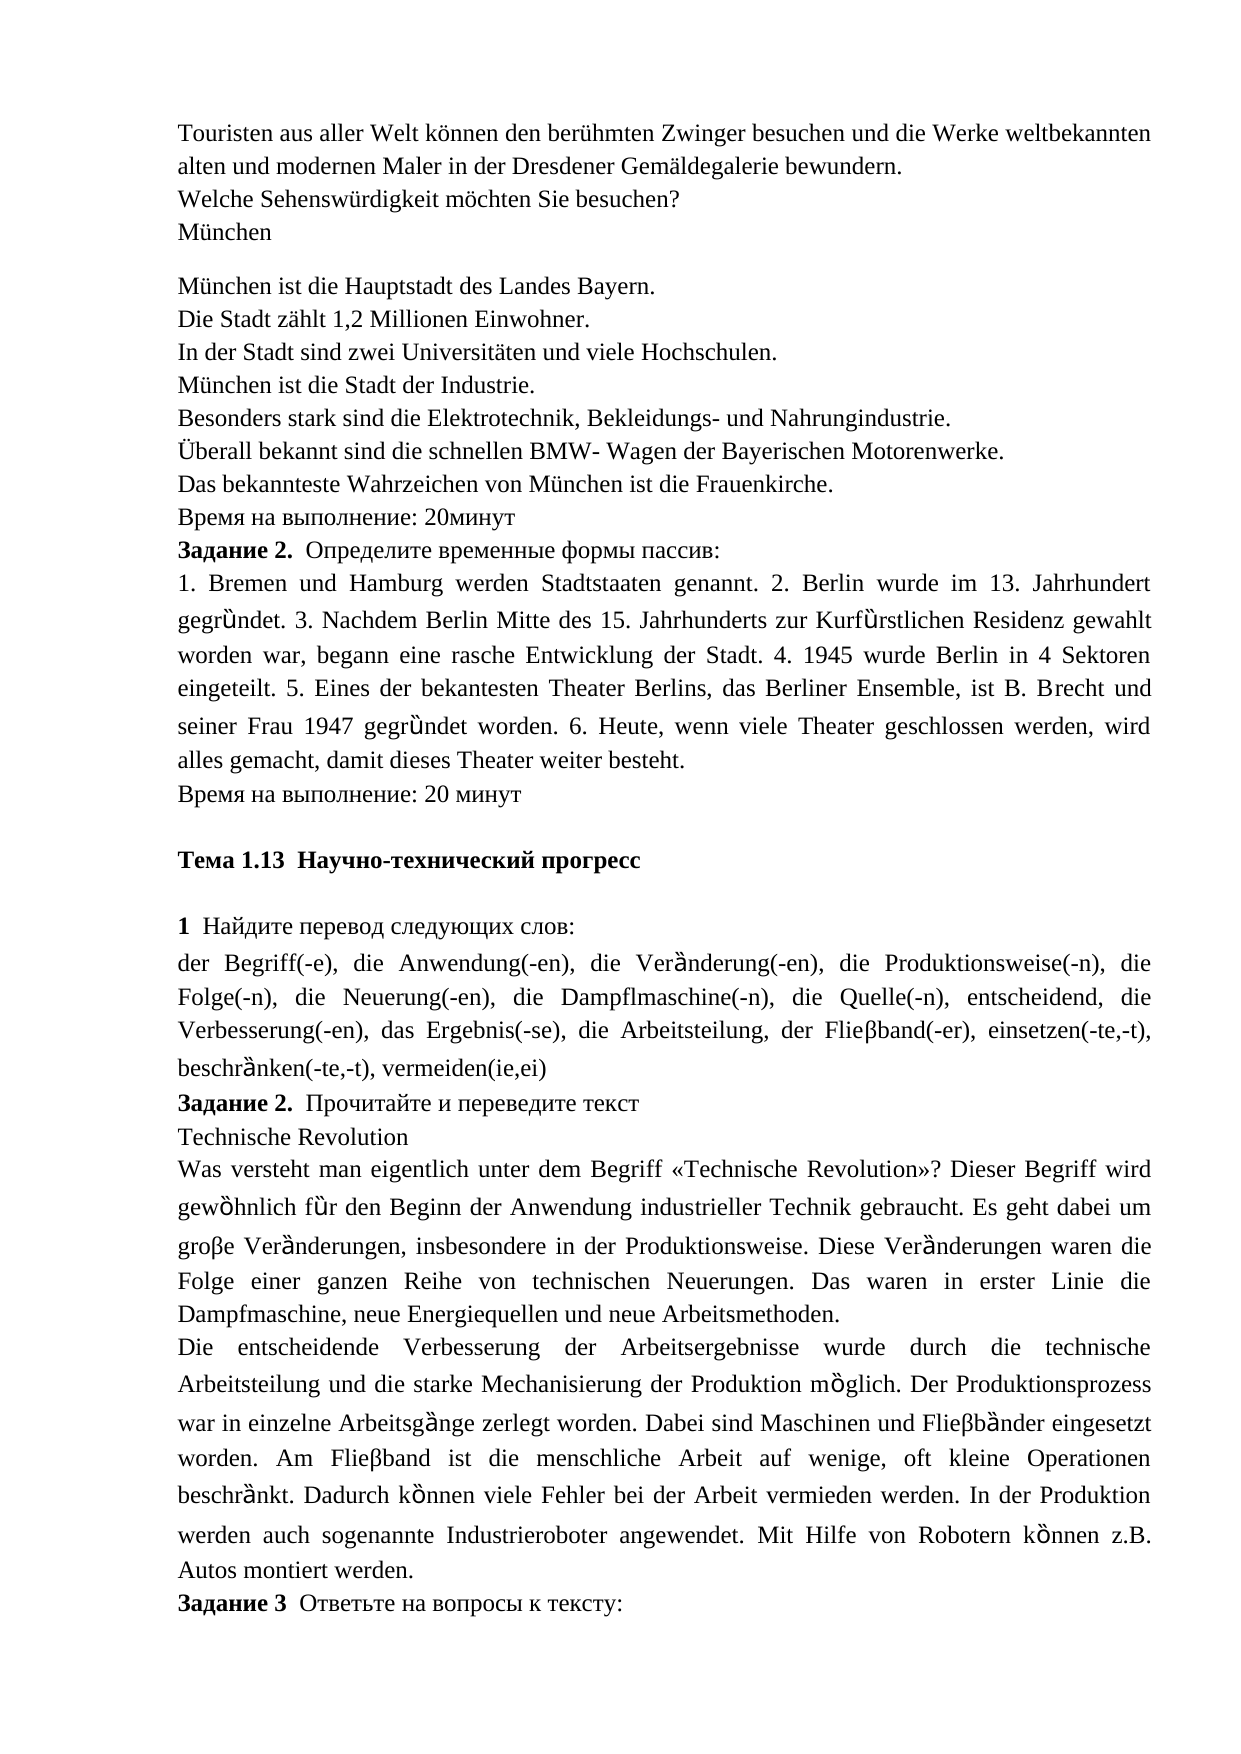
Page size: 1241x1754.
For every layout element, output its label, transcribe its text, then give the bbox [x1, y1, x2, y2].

text München ist die Hauptstadt des Landes Bayern. [177, 271, 1152, 300]
text Das bekannteste Wahrzeichen von München ist die Frauenkirche. [177, 469, 1152, 498]
text Время на выполнение: 20минут [177, 502, 1152, 531]
text Technische Revolution [177, 1122, 1152, 1150]
text Die Stadt zählt 1,2 Millionen Einwohner. [177, 304, 1152, 333]
text Время на выполнение: 20 минут [177, 779, 1152, 807]
text München ist die Stadt der Industrie. [177, 370, 1152, 399]
text Was versteht man eigentlich unter dem Begriff «Technische Revolution»? Dieser Begriff wird gewȍhnlich fȕr den Beginn der Anwendung industrieller Technik gebraucht. Es geht dabei um groβe Verȁnderungen, insbesondere in der Produktionsweise. Diese Verȁnderungen waren die Folge einer ganzen Reihe von technischen Neuerungen. Das waren in erster Linie die Dampfmaschine, neue Energiequellen und neue Arbeitsmethoden. [177, 1154, 1152, 1328]
text Тема 1.13 Научно-технический прогресс [177, 845, 1152, 874]
text Besonders stark sind die Elektrotechnik, Bekleidungs- und Nahrungindustrie. [177, 403, 1152, 432]
text Die entscheidende Verbesserung der Arbeitsergebnisse wurde durch die technische Arbeitsteilung und die starke Mechanisierung der Produktion mȍglich. Der Produktionsprozess war in einzelne Arbeitsgȁnge zerlegt worden. Dabei sind Maschinen und Flieβbȁnder eingesetzt worden. Am Flieβband ist die menschliche Arbeit auf wenige, oft kleine Operationen beschrȁnkt. Dadurch kȍnnen viele Fehler bei der Arbeit vermieden werden. In der Produktion werden auch sogenannte Industrieroboter angewendet. Mit Hilfe von Robotern kȍnnen z.B. Autos montiert werden. [177, 1332, 1152, 1583]
text 1. Bremen und Hamburg werden Stadtstaaten genannt. 2. Berlin wurde im 13. Jahrhundert gegrȕndet. 3. Nachdem Berlin Mitte des 15. Jahrhunderts zur Kurfȕrstlichen Residenz gewahlt worden war, begann eine rasche Entwicklung der Stadt. 4. 1945 wurde Berlin in 4 Sektoren eingeteilt. 5. Eines der bekantesten Theater Berlins, das Berliner Ensemble, ist B. Brecht und seiner Frau 1947 gegrȕndet worden. 6. Heute, wenn viele Theater geschlossen werden, wird alles gemacht, damit dieses Theater weiter besteht. [177, 568, 1152, 774]
text Überall bekannt sind die schnellen BMW- Wagen der Bayerischen Motorenwerke. [177, 436, 1152, 465]
text Задание 2. Прочитайте и переведите текст [177, 1088, 1152, 1117]
text Задание 2. Определите временные формы пассив: [177, 535, 1152, 564]
text der Begriff(-e), die Anwendung(-en), die Verȁnderung(-en), die Produktionsweise(-n), die Folge(-n), die Neuerung(-en), die Dampflmaschine(-n), die Quelle(-n), entscheidend, die Verbesserung(-en), das Ergebnis(-se), die Arbeitsteilung, der Flieβband(-er), einsetzen(-te,-t), beschrȁnken(-te,-t), vermeiden(ie,ei) [177, 944, 1152, 1083]
text Welche Sehenswürdigkeit möchten Sie besuchen? [177, 184, 1152, 213]
text In der Stadt sind zwei Universitäten und viele Hochschulen. [177, 337, 1152, 366]
text 1 Найдите перевод следующих слов: [177, 911, 1152, 940]
text München [177, 217, 1152, 246]
text Touristen aus aller Welt können den berühmten Zwinger besuchen und die Werke weltbekannten alten und modernen Maler in der Dresdener Gemäldegalerie bewundern. [177, 118, 1152, 180]
text Задание 3 Ответьте на вопросы к тексту: [177, 1588, 1152, 1616]
